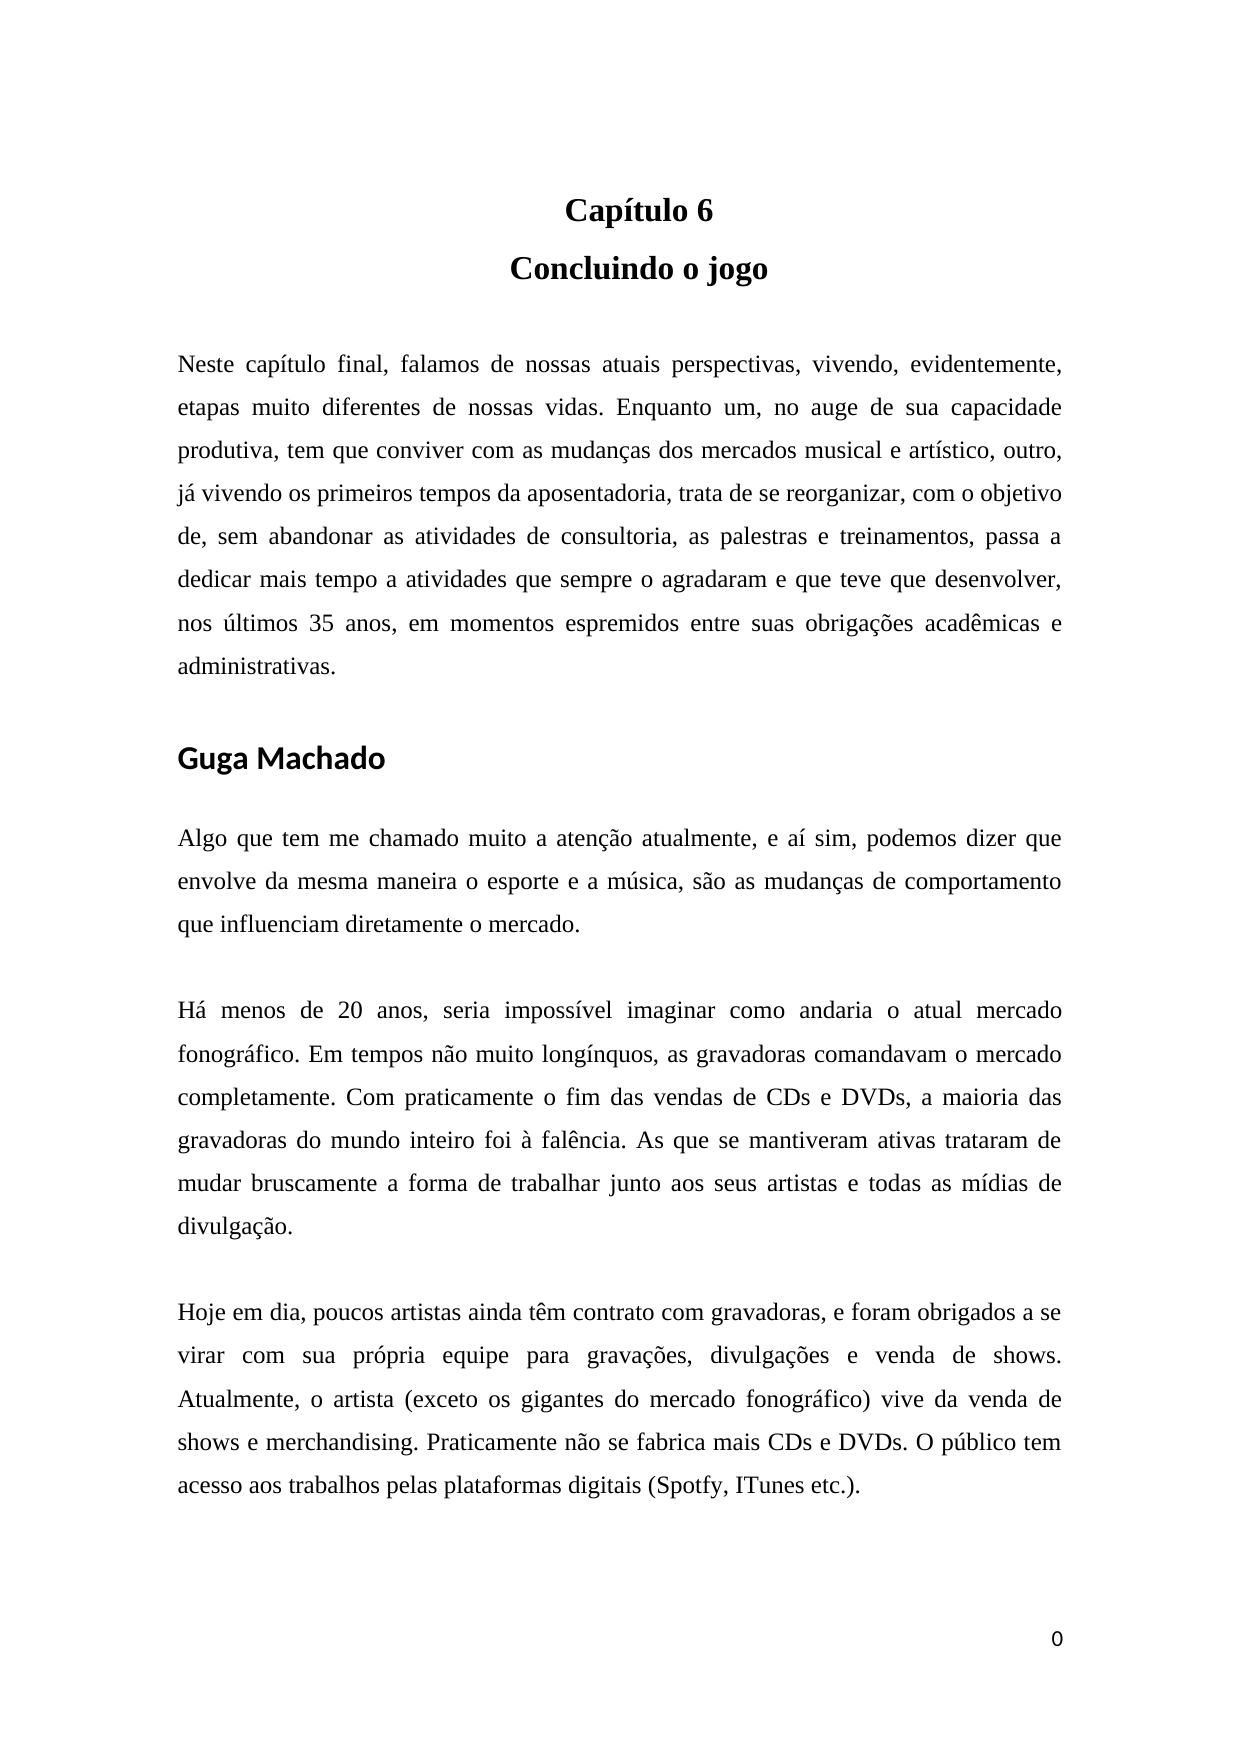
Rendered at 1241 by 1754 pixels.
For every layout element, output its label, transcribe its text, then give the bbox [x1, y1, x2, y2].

text Guga Machado [177, 737, 1063, 778]
list Neste capítulo final, falamos de nossas atuais perspectivas, vivendo, evidentemente, etapas muito diferentes de nossas vidas. Enquanto um, no auge de sua capacidade produtiva, tem que conviver com as mudanças dos mercados musical e artístico, outro, já vivendo os primeiros tempos da aposentadoria, trata de se reorganizar, com o objetivo de, sem abandonar as atividades de consultoria, as palestras e treinamentos, passa a dedicar mais tempo a atividades que sempre o agradaram e que teve que desenvolver, nos últimos 35 anos, em momentos espremidos entre suas obrigações acadêmicas e administrativas. [177, 349, 1063, 679]
text Capítulo 6 [215, 191, 1063, 229]
text Há menos de 20 anos, seria impossível imaginar como andaria o atual mercado fonográfico. Em tempos não muito longínquos, as gravadoras comandavam o mercado completamente. Com praticamente o fim das vendas de CDs e DVDs, a maioria das gravadoras do mundo inteiro foi à falência. As que se mantiveram ativas trataram de mudar bruscamente a forma de trabalhar junto aos seus artistas e todas as mídias de divulgação. [177, 996, 1063, 1240]
text Concluindo o jogo [215, 248, 1063, 287]
text Hoje em dia, poucos artistas ainda têm contrato com gravadoras, e foram obrigados a se virar com sua própria equipe para gravações, divulgações e venda de shows. Atualmente, o artista (exceto os gigantes do mercado fonográfico) vive da venda de shows e merchandising. Praticamente não se fabrica mais CDs e DVDs. O público tem acesso aos trabalhos pelas plataformas digitais (Spotfy, ITunes etc.). [177, 1297, 1063, 1499]
text Algo que tem me chamado muito a atenção atualmente, e aí sim, podemos dizer que envolve da mesma maneira o esporte e a música, são as mudanças de comportamento que influenciam diretamente o mercado. [177, 823, 1063, 938]
